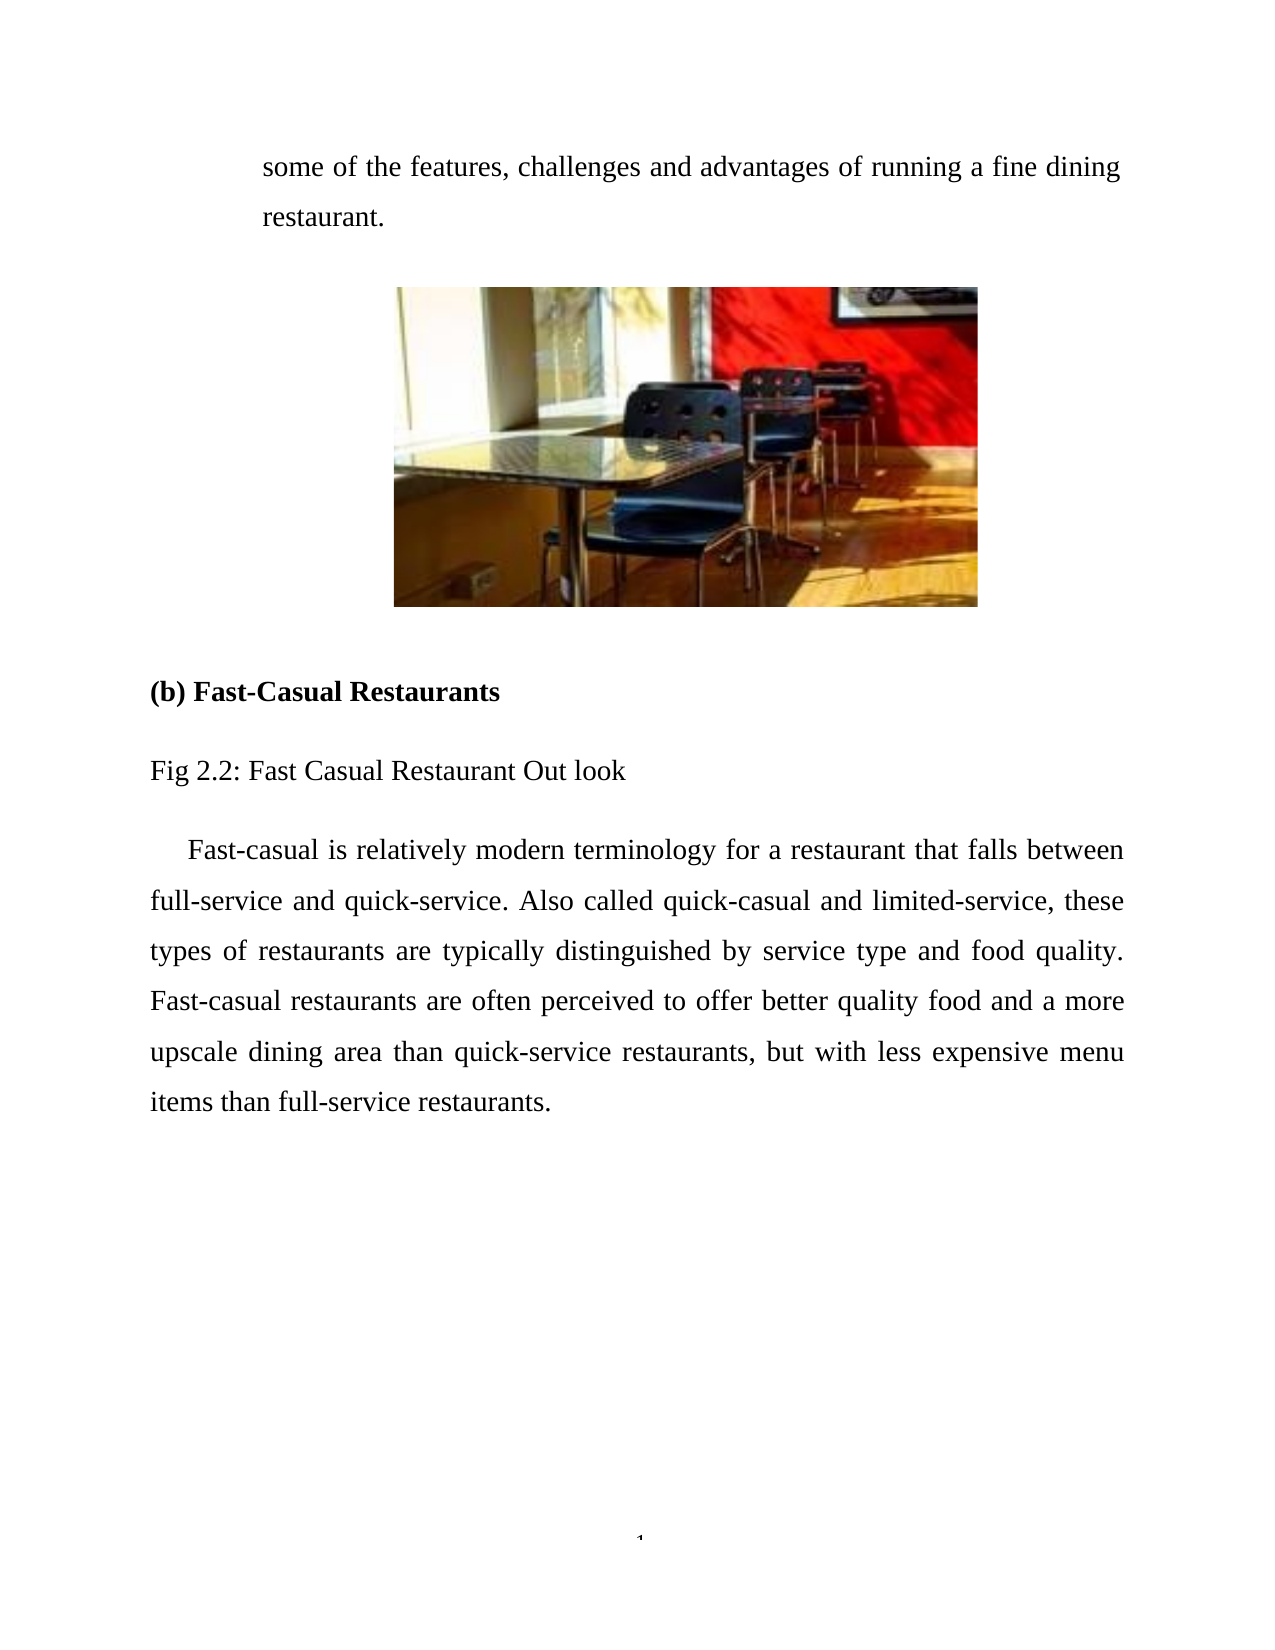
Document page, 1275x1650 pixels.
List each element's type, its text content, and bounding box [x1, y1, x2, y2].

text Fast-casual is relatively modern terminology for a restaurant that falls between full-service and quick-service. Also called quick-casual and limited-service, these types of restaurants are typically distinguished by service type and food quality. Fast-casual restaurants are often perceived to offer better quality food and a more upscale dining area than quick-service restaurants, but with less expensive menu items than full-service restaurants. [150, 832, 1126, 1117]
text some of the features, challenges and advantages of running a fine dining restaurant. [262, 149, 1137, 233]
text Fig 2.2: Fast Casual Restaurant Out look [150, 753, 1137, 786]
picture [393, 287, 978, 607]
subtitle Fast-Casual Restaurants [150, 674, 1137, 707]
